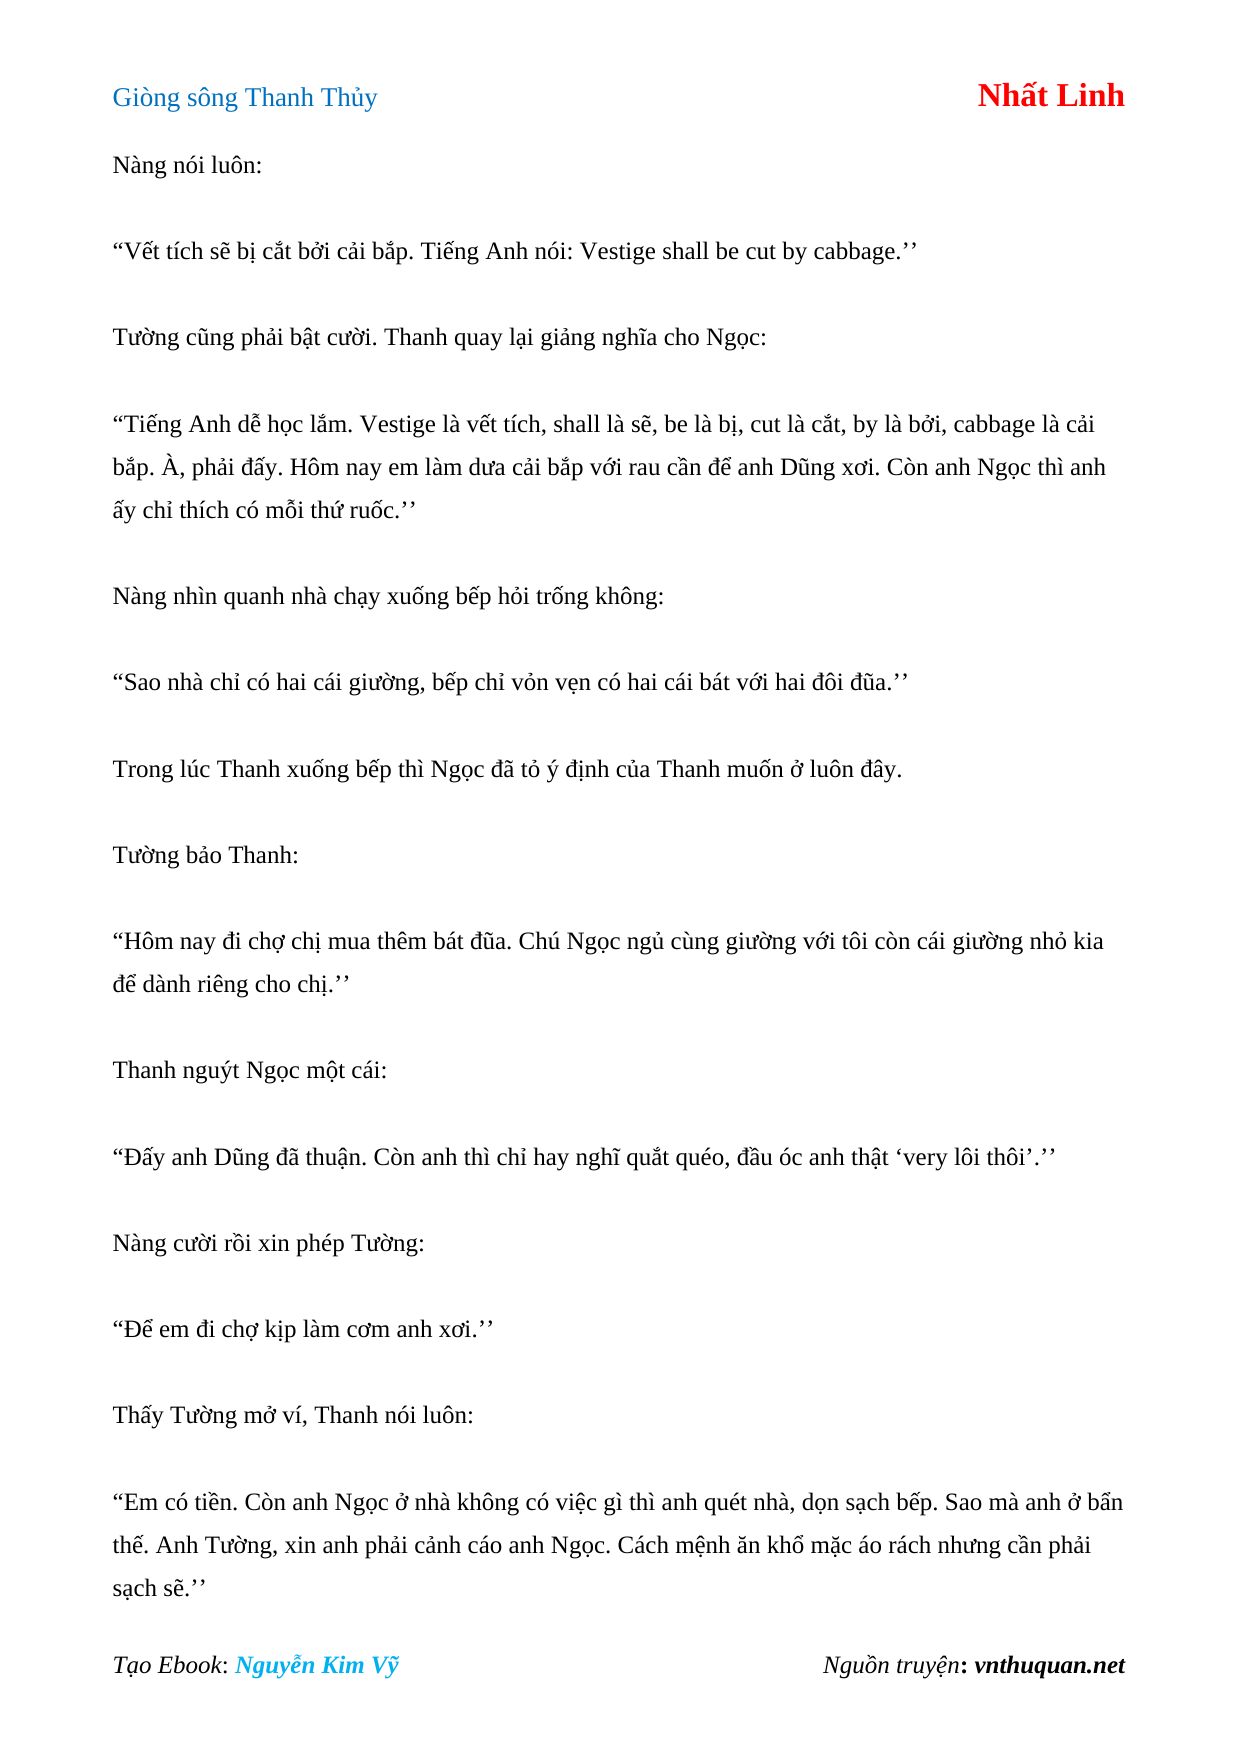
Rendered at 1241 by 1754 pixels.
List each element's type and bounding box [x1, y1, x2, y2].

text [112, 150, 1128, 1602]
